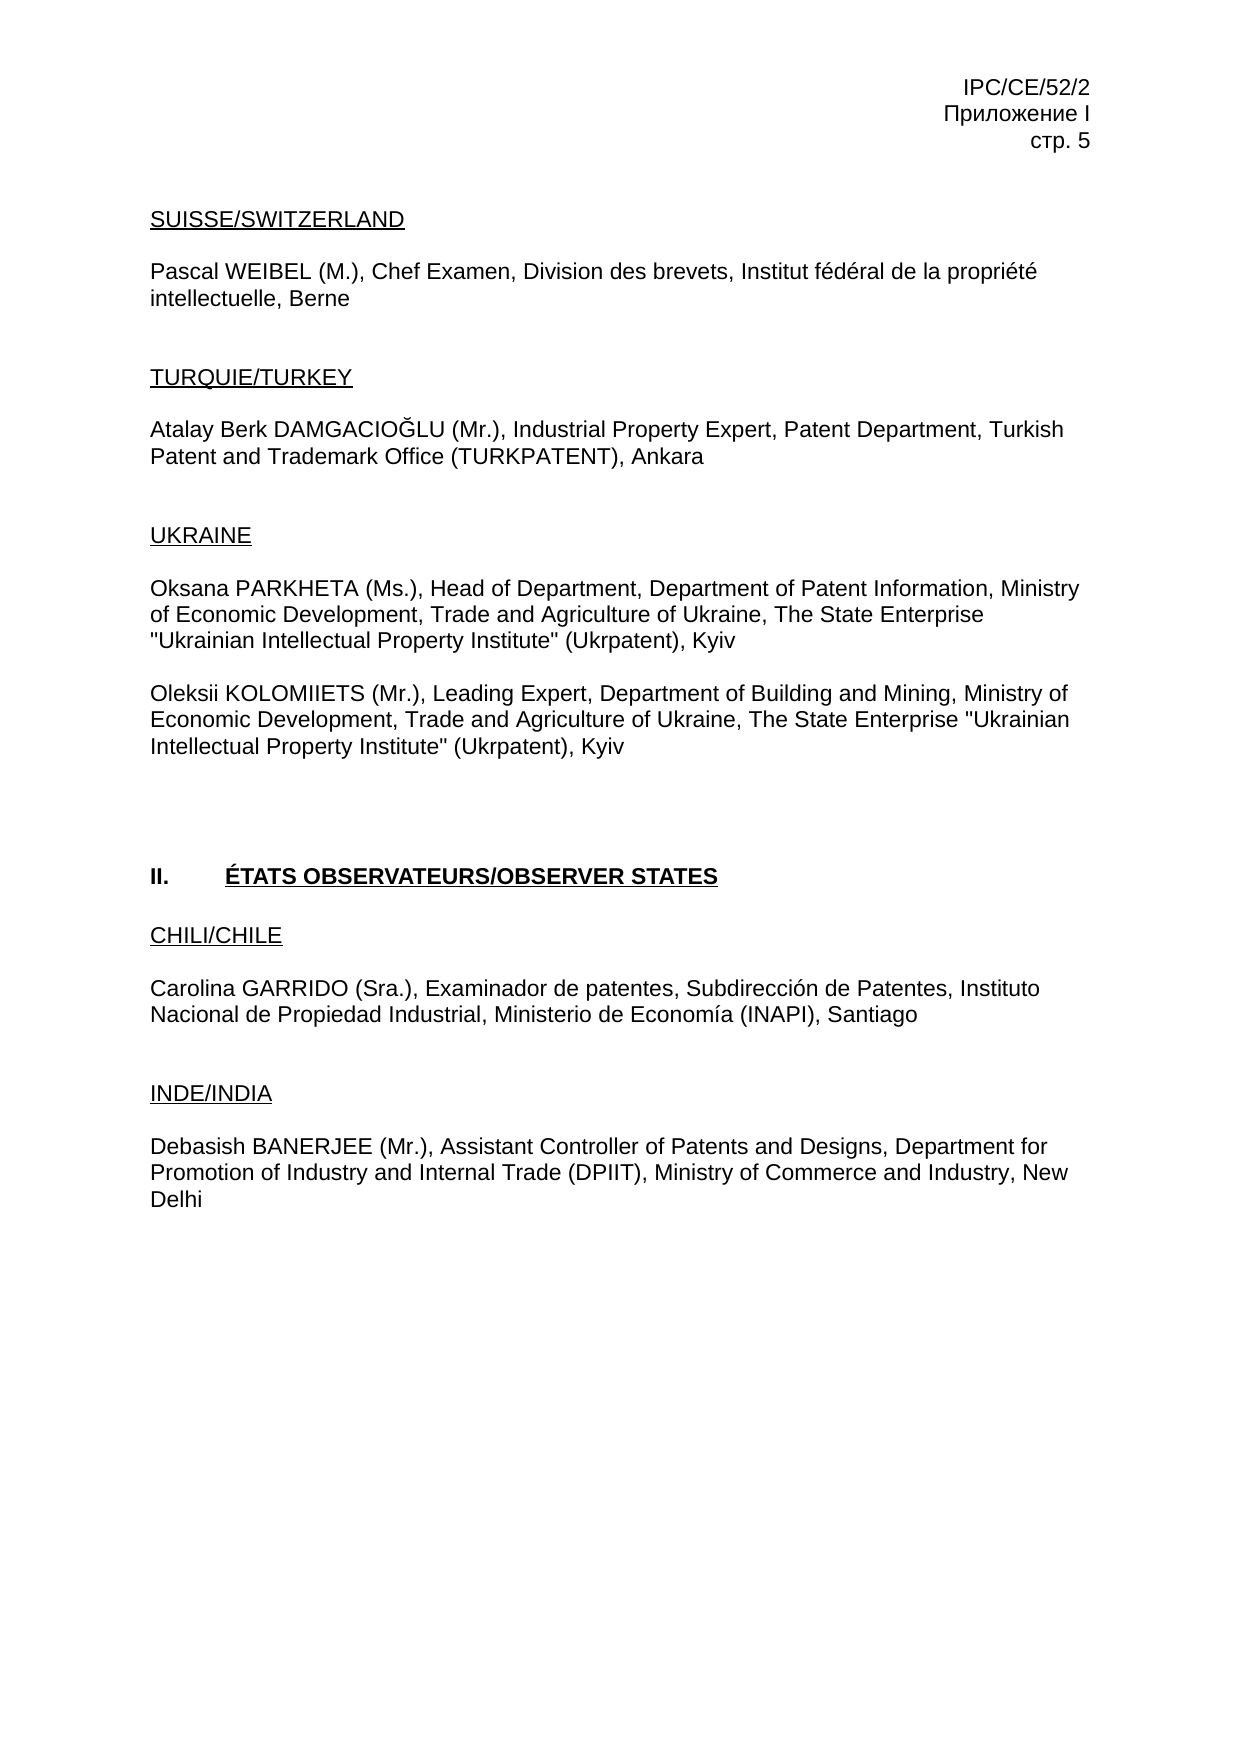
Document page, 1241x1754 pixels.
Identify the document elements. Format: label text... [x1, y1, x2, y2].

text UKRAINE [150, 522, 1090, 548]
text Carolina GARRIDO (Sra.), Examinador de patentes, Subdirección de Patentes, Instituto Nacional de Propiedad Industrial, Ministerio de Economía (INAPI), Santiago [150, 975, 1090, 1027]
subtitle II. ÉTATS OBSERVATEURS/OBSERVER STATES [150, 863, 1090, 889]
text INDE/INDIA [150, 1080, 1090, 1107]
text Oleksii KOLOMIIETS (Mr.), Leading Expert, Department of Building and Mining, Ministry of Economic Development, Trade and Agriculture of Ukraine, The State Enterprise "Ukrainian Intellectual Property Institute" (Ukrpatent), Kyiv [150, 680, 1090, 759]
text TURQUIE/TURKEY [150, 364, 1090, 390]
text Pascal WEIBEL (M.), Chef Examen, Division des brevets, Institut fédéral de la propriété intellectuelle, Berne [150, 258, 1090, 311]
text Oksana PARKHETA (Ms.), Head of Department, Department of Patent Information, Ministry of Economic Development, Trade and Agriculture of Ukraine, The State Enterprise "Ukrainian Intellectual Property Institute" (Ukrpatent), Kyiv [150, 574, 1090, 654]
text SUISSE/SWITZERLAND [150, 206, 1090, 232]
text Debasish BANERJEE (Mr.), Assistant Controller of Patents and Designs, Department for Promotion of Industry and Internal Trade (DPIIT), Ministry of Commerce and Industry, New Delhi [150, 1133, 1090, 1212]
text CHILI/CHILE [150, 922, 1090, 948]
text Atalay Berk DAMGACIOĞLU (Mr.), Industrial Property Expert, Patent Department, Turkish Patent and Trademark Office (TURKPATENT), Ankara [150, 416, 1090, 469]
